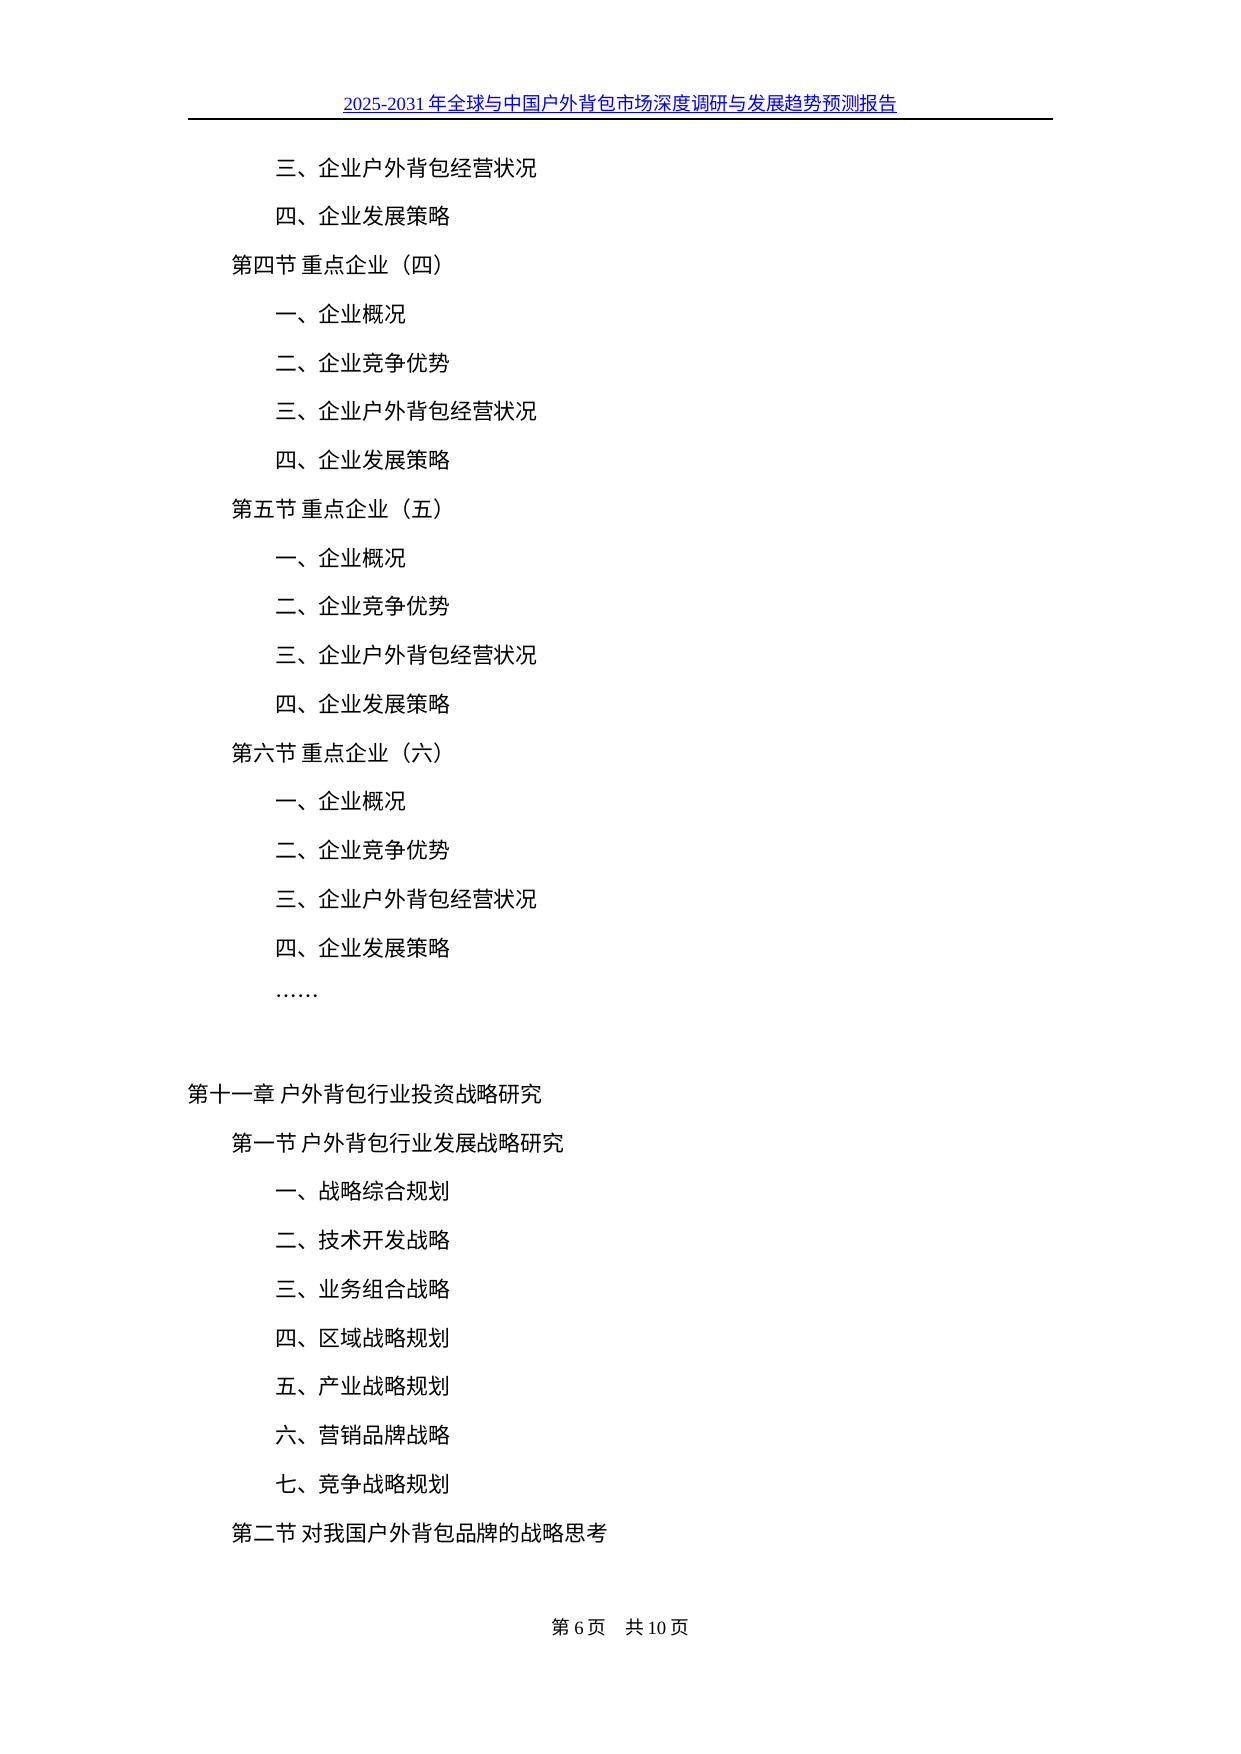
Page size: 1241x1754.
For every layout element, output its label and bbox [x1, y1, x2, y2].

text [187, 150, 1053, 1548]
